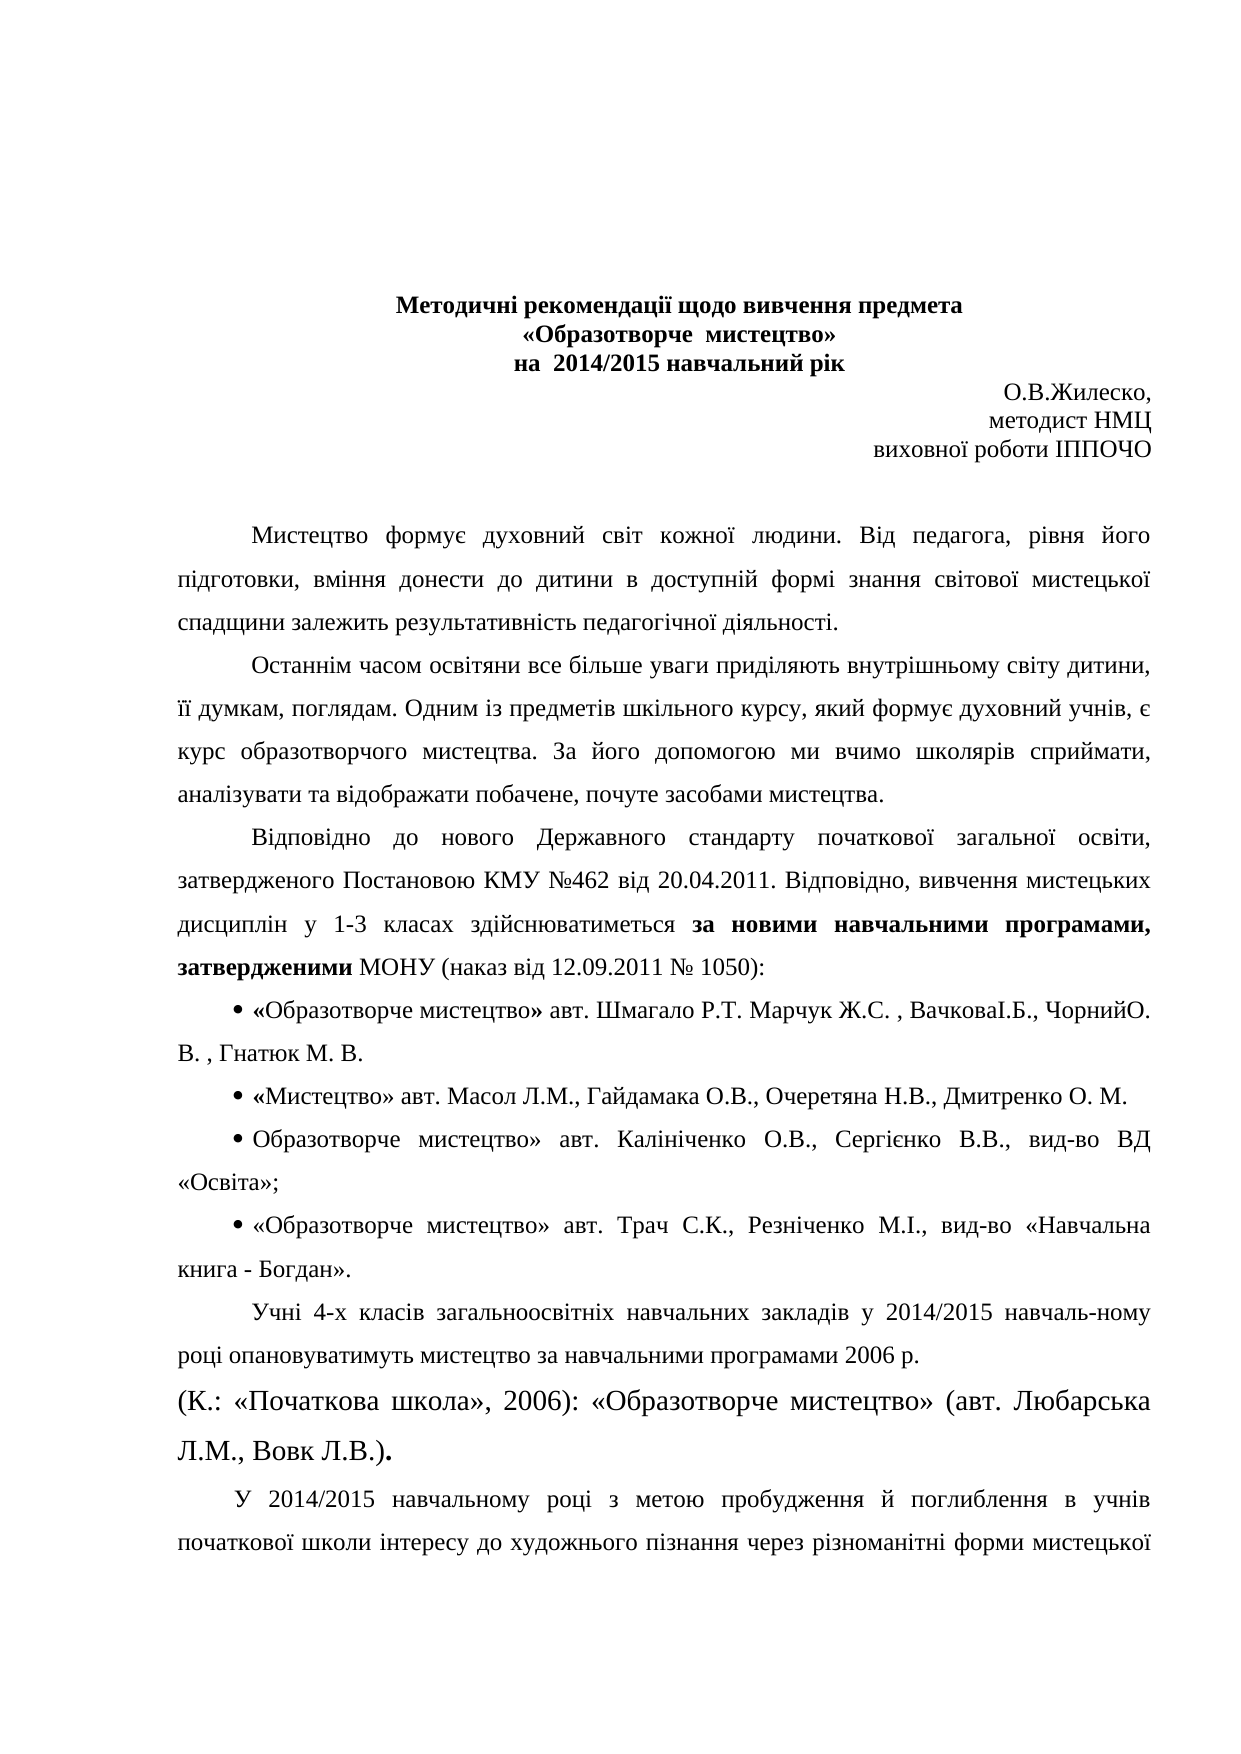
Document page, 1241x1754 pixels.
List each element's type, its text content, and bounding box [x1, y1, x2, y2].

text «Образотворче мистецтво» [177, 319, 1181, 348]
list Образотворче мистецтво» авт. Калініченко О.В., Сергієнко В.В., вид-во ВД «Освіта»; [177, 1124, 1152, 1196]
list «Образотворче мистецтво» авт. Трач С.К., Резніченко М.І., вид-во «Навчальна книга - Богдан». [177, 1211, 1152, 1282]
text Методичні рекомендації щодо вивчення предмета [177, 291, 1181, 319]
text Учні 4-х класів загальноосвітніх навчальних закладів у 2014/2015 навчаль-ному році опановуватимуть мистецтво за навчальними програмами 2006 р. [177, 1297, 1152, 1369]
text на 2014/2015 навчальний рік [177, 348, 1181, 377]
text виховної роботи ІППОЧО [177, 434, 1152, 463]
text Останнім часом освітяни все більше уваги приділяють внутрішньому світу дитини, її думкам, поглядам. Одним із предметів шкільного курсу, який формує духовний учнів, є курс образотворчого мистецтва. За його допомогою ми вчимо школярів сприймати, аналізувати та відображати побачене, почуте засобами мистецтва. [177, 650, 1152, 808]
text Мистецтво формує духовний світ кожної людини. Від педагога, рівня його підготовки, вміння донести до дитини в доступній формі знання світової мистецької спадщини залежить результативність педагогічної діяльності. [177, 521, 1152, 636]
list «Мистецтво» авт. Масол Л.М., Гайдамака О.В., Очеретяна Н.В., Дмитренко О. М. [177, 1081, 1152, 1110]
text О.В.Жилеско, [177, 377, 1152, 406]
text Відповідно до нового Державного стандарту початкової загальної освіти, затвердженого Постановою КМУ №462 від 20.04.2011. Відповідно, вивчення мистецьких дисциплін у 1-3 класах здійснюватиметься за новими навчальними програмами, затвердженими МОНУ (наказ від 12.09.2011 № 1050): [177, 822, 1152, 981]
text методист НМЦ [177, 406, 1152, 434]
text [177, 1484, 1152, 1556]
text (К.: «Початкова школа», 2006): «Образотворче мистецтво» (авт. Любарська Л.М., Вовк Л.В.). [177, 1383, 1152, 1467]
list «Образотворче мистецтво» авт. Шмагало Р.Т. Марчук Ж.С. , ВачковаІ.Б., ЧорнийО. В. , Гнатюк М. В. [177, 995, 1152, 1067]
